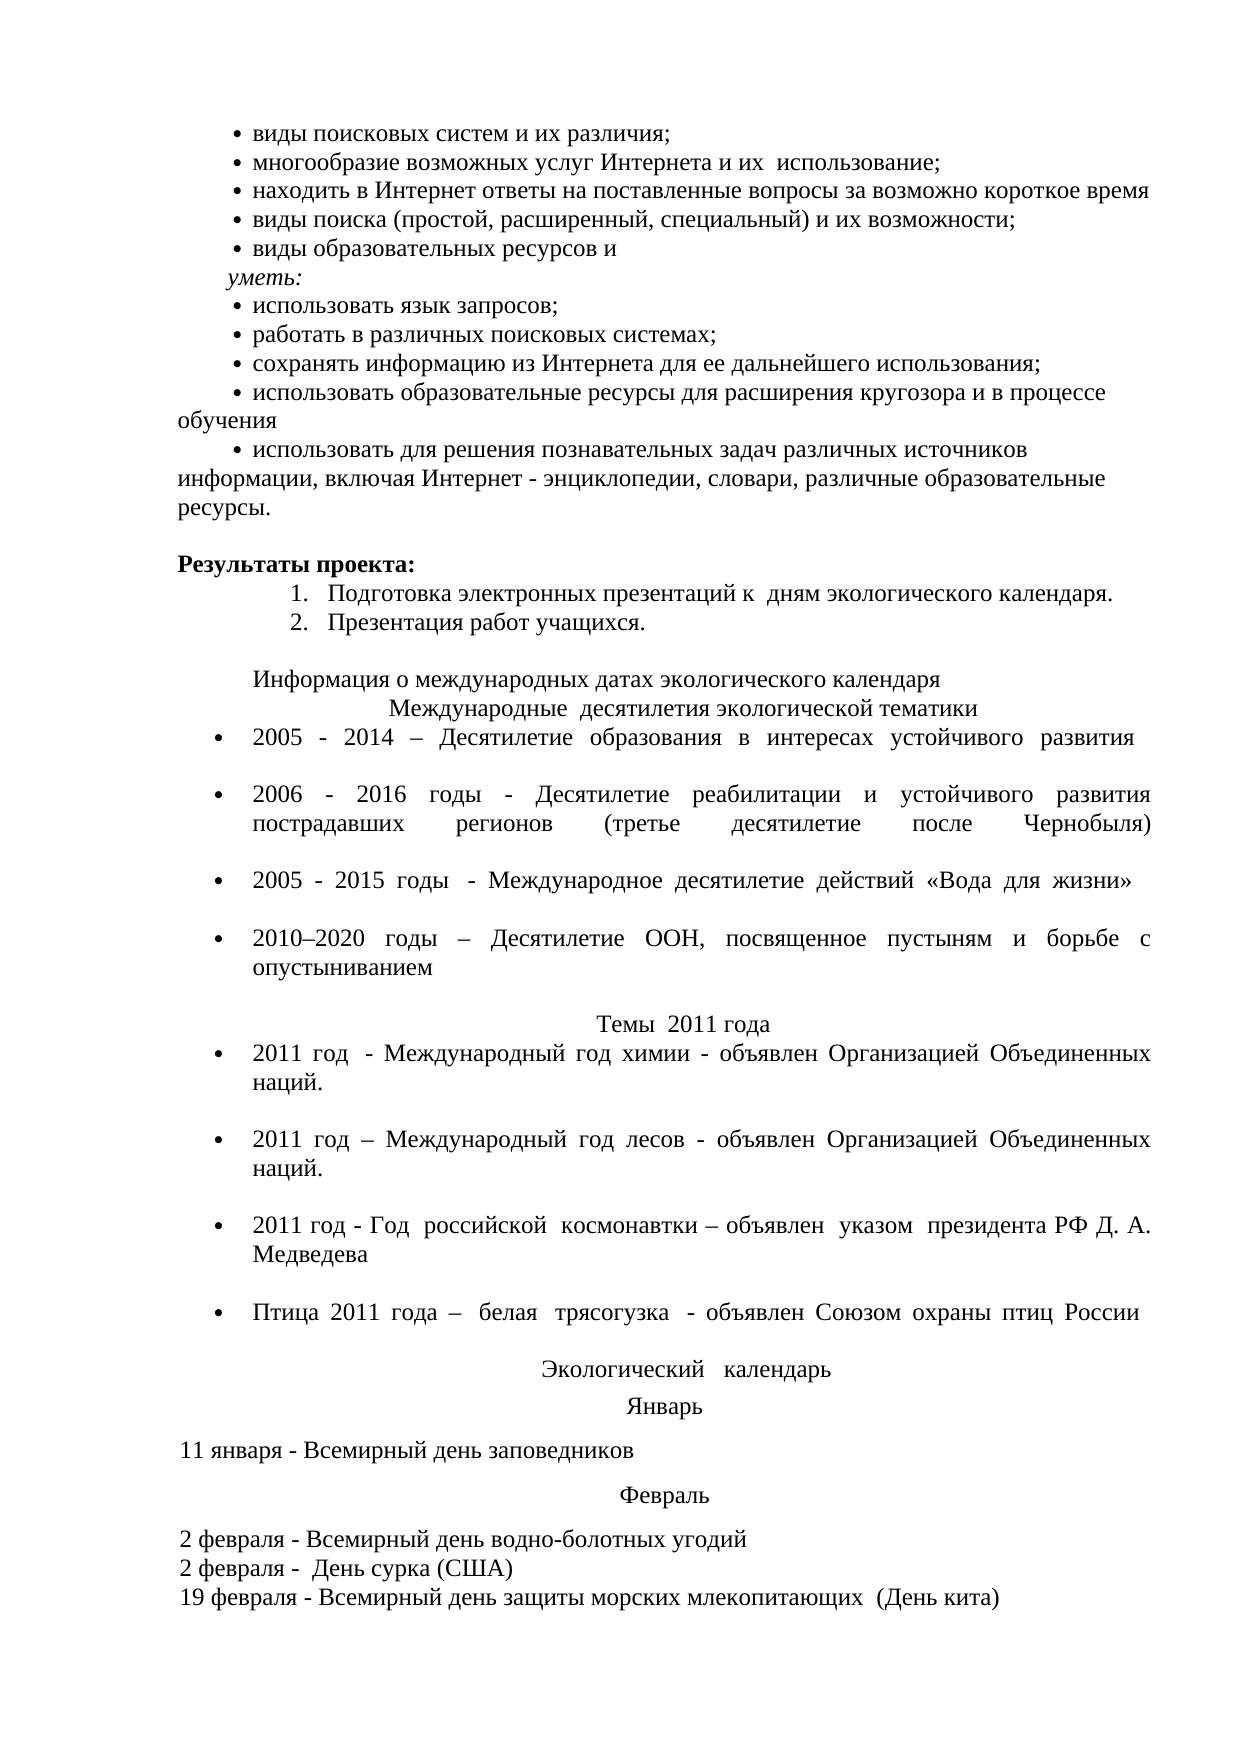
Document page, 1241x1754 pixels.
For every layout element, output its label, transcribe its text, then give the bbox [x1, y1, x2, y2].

list 2011 год - Международный год химии - объявлен Организацией Объединенных наций. [215, 1038, 1152, 1124]
text Результаты проекта: [177, 549, 1152, 578]
table_header Январь [171, 1383, 1157, 1427]
list сохранять информацию из Интернета для ее дальнейшего использования; [177, 348, 1152, 377]
text Международные десятилетия экологической тематики [215, 693, 1152, 722]
list виды поиска (простой, расширенный, специальный) и их возможности; [177, 204, 1152, 233]
list 2011 год – Международный год лесов - объявлен Организацией Объединенных наций. [215, 1124, 1152, 1211]
table_cell Февраль [171, 1472, 1157, 1516]
list Информация о международных датах экологического календаря [252, 664, 1152, 693]
text уметь: [227, 262, 1152, 291]
list использовать образовательные ресурсы для расширения кругозора и в процессе обучения [177, 377, 1152, 434]
list работать в различных поисковых системах; [177, 319, 1152, 348]
list использовать язык запросов; [177, 291, 1152, 319]
list находить в Интернет ответы на поставленные вопросы за возможно короткое время [177, 176, 1152, 204]
list 2010–2020 годы – Десятилетие ООН, посвященное пустыням и борьбе с опустыниванием [215, 923, 1152, 1009]
list 2006 - 2016 годы - Десятилетие реабилитации и устойчивого развития пострадавших регионов (третье десятилетие после Чернобыля) [215, 779, 1152, 866]
list виды образовательных ресурсов и [177, 233, 1152, 262]
table_cell 11 января - Всемирный день заповедников [171, 1428, 1157, 1472]
list 2005 - 2014 – Десятилетие образования в интересах устойчивого развития [215, 722, 1152, 779]
list Презентация работ учащихся. [290, 607, 1152, 636]
list Птица 2011 года – белая трясогузка - объявлен Союзом охраны птиц России [215, 1297, 1152, 1354]
list Подготовка электронных презентаций к дням экологического календаря. [290, 578, 1152, 607]
list использовать для решения познавательных задач различных источников информации, включая Интернет - энциклопедии, словари, различные образовательные ресурсы. [177, 434, 1152, 521]
list 2005 - 2015 годы - Международное десятилетие действий «Вода для жизни» [215, 866, 1152, 923]
list виды поисковых систем и их различия; [177, 118, 1152, 147]
table_cell 2 февраля - Всемирный день водно-болотных угодий 2 февраля - День сурка (США) 19 февраля - Всемирный день защиты морских млекопитающих (День кита) [171, 1516, 1157, 1618]
list многообразие возможных услуг Интернета и их использование; [177, 147, 1152, 176]
list 2011 год - Год российской космонавтки – объявлен указом президента РФ Д. А. Медведева [215, 1211, 1152, 1297]
text Темы 2011 года [215, 1009, 1152, 1038]
text Экологический календарь [215, 1354, 1152, 1383]
